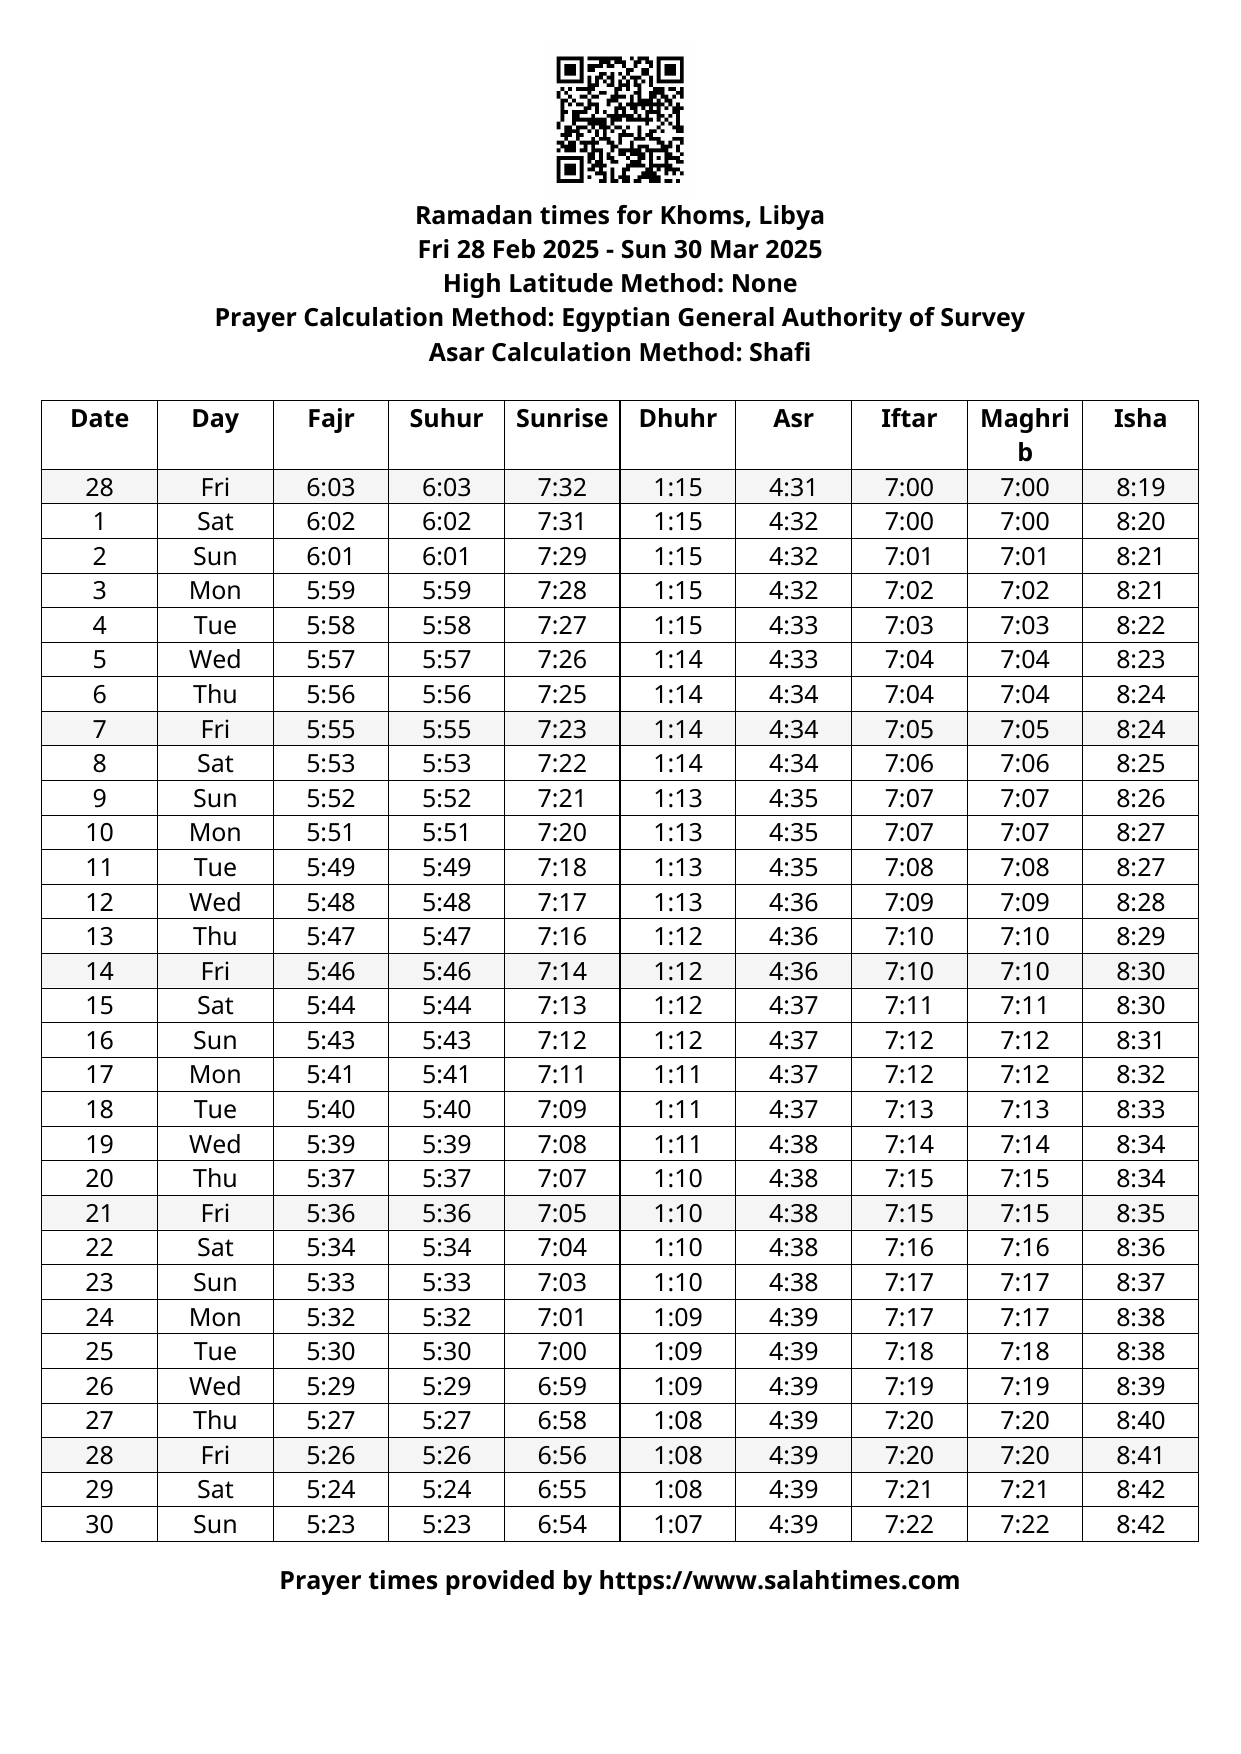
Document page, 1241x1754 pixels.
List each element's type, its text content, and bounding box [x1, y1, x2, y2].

table_cell 5:44 [389, 989, 504, 1022]
table_cell 7:21 [505, 781, 619, 814]
table_cell 8:21 [1083, 539, 1198, 572]
table_cell 8:36 [1083, 1231, 1198, 1264]
table_cell 7:17 [968, 1265, 1082, 1299]
table_cell 8:32 [1083, 1058, 1198, 1091]
table_cell 7:26 [505, 643, 619, 676]
table_cell 7:18 [852, 1334, 967, 1368]
table_cell Tue [158, 850, 273, 884]
table_cell 8:30 [1083, 954, 1198, 987]
table_cell 7:22 [505, 746, 619, 780]
table_cell Sat [158, 1231, 273, 1264]
table_cell 1:09 [621, 1369, 735, 1402]
table_cell 7:00 [505, 1334, 619, 1368]
table_cell 5:26 [274, 1438, 388, 1472]
table_cell 1:09 [621, 1334, 735, 1368]
table_cell 9 [42, 781, 157, 814]
table_header Isha [1083, 401, 1198, 469]
table_cell 5:32 [274, 1300, 388, 1333]
table_cell Thu [158, 1161, 273, 1195]
table_cell 18 [42, 1092, 157, 1126]
table_cell 7:27 [505, 608, 619, 642]
table_cell 7:00 [852, 470, 967, 503]
table_cell 7:21 [852, 1473, 967, 1506]
table_cell Wed [158, 885, 273, 918]
table_cell 1:11 [621, 1058, 735, 1091]
table_cell 7:00 [852, 504, 967, 538]
table_cell 7:16 [505, 919, 619, 953]
table_cell 5:32 [389, 1300, 504, 1333]
table_cell 8:23 [1083, 643, 1198, 676]
table_cell 7:01 [852, 539, 967, 572]
table_cell 7:15 [852, 1196, 967, 1229]
table_cell 1:12 [621, 1023, 735, 1057]
table_cell 8:24 [1083, 677, 1198, 711]
table_cell 6:02 [274, 504, 388, 538]
table_cell 7:05 [968, 712, 1082, 745]
table_cell 3 [42, 574, 157, 607]
table_cell 1:08 [621, 1438, 735, 1472]
table_cell 5:48 [274, 885, 388, 918]
table_cell 29 [42, 1473, 157, 1506]
table_cell Tue [158, 1092, 273, 1126]
table_cell 7:04 [968, 677, 1082, 711]
table_cell 7:00 [968, 504, 1082, 538]
table_cell 1:10 [621, 1231, 735, 1264]
table_header Maghrib [968, 401, 1082, 469]
table_cell 5:51 [389, 816, 504, 849]
table_cell 6:01 [389, 539, 504, 572]
table_header Fajr [274, 401, 388, 469]
table_cell 10 [42, 816, 157, 849]
table_cell 7:16 [968, 1231, 1082, 1264]
table_cell 4:35 [736, 816, 851, 849]
table_cell 5:33 [389, 1265, 504, 1299]
table_cell 7:20 [968, 1438, 1082, 1472]
table_cell Sat [158, 1473, 273, 1506]
table_cell 1:15 [621, 608, 735, 642]
table_cell 7:06 [968, 746, 1082, 780]
table_cell 8:33 [1083, 1092, 1198, 1126]
table_header Suhur [389, 401, 504, 469]
table_cell 5:30 [274, 1334, 388, 1368]
table_cell 4:33 [736, 608, 851, 642]
table_cell 7:16 [852, 1231, 967, 1264]
table_cell Mon [158, 816, 273, 849]
table_cell 7:19 [968, 1369, 1082, 1402]
table_cell 7:14 [505, 954, 619, 987]
table_cell 5:40 [274, 1092, 388, 1126]
table_cell 24 [42, 1300, 157, 1333]
table_cell 4:39 [736, 1334, 851, 1368]
table_cell Sat [158, 504, 273, 538]
table_cell 1:15 [621, 470, 735, 503]
table_cell 5:27 [389, 1404, 504, 1437]
table_cell 21 [42, 1196, 157, 1229]
table_cell 5:36 [389, 1196, 504, 1229]
table_cell 5:36 [274, 1196, 388, 1229]
table_cell 1:07 [621, 1507, 735, 1541]
table_cell 4:36 [736, 954, 851, 987]
table_cell 17 [42, 1058, 157, 1091]
table_cell 5:44 [274, 989, 388, 1022]
table_cell 8:22 [1083, 608, 1198, 642]
table_cell 1:13 [621, 885, 735, 918]
table_cell 7:02 [852, 574, 967, 607]
table_cell 23 [42, 1265, 157, 1299]
table_cell Fri [158, 712, 273, 745]
table_cell Tue [158, 608, 273, 642]
table_cell 7:10 [968, 919, 1082, 953]
table_cell 7:15 [852, 1161, 967, 1195]
table_cell 7:08 [968, 850, 1082, 884]
table_cell 28 [42, 470, 157, 503]
table_cell 4:38 [736, 1265, 851, 1299]
table_cell 7:06 [852, 746, 967, 780]
table_cell 1:12 [621, 989, 735, 1022]
table_cell 7:14 [852, 1127, 967, 1160]
table_cell 16 [42, 1023, 157, 1057]
table_cell Thu [158, 919, 273, 953]
text Asar Calculation Method: Shafi [42, 334, 1198, 368]
table_cell 8:31 [1083, 1023, 1198, 1057]
table_cell 7:12 [852, 1058, 967, 1091]
table_cell 5:23 [274, 1507, 388, 1541]
table_cell 4:35 [736, 850, 851, 884]
table_cell 6:58 [505, 1404, 619, 1437]
table_cell Fri [158, 954, 273, 987]
table_cell 4:33 [736, 643, 851, 676]
table_cell 7:20 [968, 1404, 1082, 1437]
table_cell 4:39 [736, 1473, 851, 1506]
table_cell 7:14 [968, 1127, 1082, 1160]
table_cell 6:59 [505, 1369, 619, 1402]
text Ramadan times for Khoms, Libya [42, 198, 1198, 232]
table_cell 7:09 [968, 885, 1082, 918]
table_cell 5:51 [274, 816, 388, 849]
table_cell Sun [158, 1507, 273, 1541]
table_cell 5:41 [274, 1058, 388, 1091]
text Prayer Calculation Method: Egyptian General Authority of Survey [42, 300, 1198, 334]
table_cell 13 [42, 919, 157, 953]
table_cell 7:03 [852, 608, 967, 642]
table_header Sunrise [505, 401, 619, 469]
table_cell 1:13 [621, 781, 735, 814]
table_cell 4:38 [736, 1127, 851, 1160]
table_cell 27 [42, 1404, 157, 1437]
table_cell Wed [158, 643, 273, 676]
table_cell 5:57 [274, 643, 388, 676]
table_cell 7:10 [968, 954, 1082, 987]
table_cell 8:38 [1083, 1334, 1198, 1368]
table_cell 5:58 [389, 608, 504, 642]
table_cell 5:46 [389, 954, 504, 987]
table_cell 5:59 [274, 574, 388, 607]
table_cell 8:42 [1083, 1507, 1198, 1541]
text High Latitude Method: None [42, 266, 1198, 300]
table_cell 1:12 [621, 919, 735, 953]
table_cell 5:34 [274, 1231, 388, 1264]
table_cell 7:20 [505, 816, 619, 849]
table_cell Mon [158, 1058, 273, 1091]
table_cell 7:07 [852, 816, 967, 849]
table_cell 7:12 [852, 1023, 967, 1057]
table_cell 1:10 [621, 1196, 735, 1229]
table_cell 7:18 [968, 1334, 1082, 1368]
table_cell 1:14 [621, 677, 735, 711]
table_header Date [42, 401, 157, 469]
table_cell Fri [158, 1438, 273, 1472]
table_cell 4:38 [736, 1161, 851, 1195]
table_cell 4:39 [736, 1404, 851, 1437]
table_cell 7:15 [968, 1161, 1082, 1195]
table_cell 1:14 [621, 643, 735, 676]
table_cell 4:32 [736, 504, 851, 538]
table_cell 12 [42, 885, 157, 918]
table_cell 20 [42, 1161, 157, 1195]
table_cell Sun [158, 1023, 273, 1057]
table_cell 7:04 [505, 1231, 619, 1264]
table_cell Sat [158, 746, 273, 780]
table_cell 4:37 [736, 1092, 851, 1126]
table_cell 8 [42, 746, 157, 780]
table_cell Sun [158, 1265, 273, 1299]
table_cell 7:00 [968, 470, 1082, 503]
table_cell 7:05 [852, 712, 967, 745]
table_cell 8:42 [1083, 1473, 1198, 1506]
table_cell 5:56 [389, 677, 504, 711]
table_cell 1:14 [621, 712, 735, 745]
text Fri 28 Feb 2025 - Sun 30 Mar 2025 [42, 232, 1198, 266]
table_cell 5:43 [274, 1023, 388, 1057]
table_cell 19 [42, 1127, 157, 1160]
table_cell 5:29 [389, 1369, 504, 1402]
table_cell 8:27 [1083, 850, 1198, 884]
table_cell 11 [42, 850, 157, 884]
table_cell 5:37 [389, 1161, 504, 1195]
table_cell 7:12 [505, 1023, 619, 1057]
table_cell 6:55 [505, 1473, 619, 1506]
table_cell 2 [42, 539, 157, 572]
table_cell 4:32 [736, 539, 851, 572]
table_cell 7:17 [852, 1265, 967, 1299]
table_cell Tue [158, 1334, 273, 1368]
table_cell Wed [158, 1369, 273, 1402]
table_cell 7:18 [505, 850, 619, 884]
table_cell 4:39 [736, 1369, 851, 1402]
table_cell 7:11 [968, 989, 1082, 1022]
table_cell 5 [42, 643, 157, 676]
table_cell 4 [42, 608, 157, 642]
table_cell 5:39 [274, 1127, 388, 1160]
table_cell 4:38 [736, 1231, 851, 1264]
table_cell 1:11 [621, 1127, 735, 1160]
table_cell 5:34 [389, 1231, 504, 1264]
table_cell 7:13 [968, 1092, 1082, 1126]
table_cell Sun [158, 781, 273, 814]
table_cell 8:37 [1083, 1265, 1198, 1299]
table_cell 7:12 [968, 1023, 1082, 1057]
table_cell 7:17 [852, 1300, 967, 1333]
table_cell 5:41 [389, 1058, 504, 1091]
table_cell 7:04 [968, 643, 1082, 676]
table_cell 4:36 [736, 919, 851, 953]
table_cell 8:28 [1083, 885, 1198, 918]
table_cell 8:34 [1083, 1161, 1198, 1195]
table_cell 8:25 [1083, 746, 1198, 780]
table_cell 5:56 [274, 677, 388, 711]
table_cell 7:13 [505, 989, 619, 1022]
table_cell 7:20 [852, 1438, 967, 1472]
table_cell Fri [158, 1196, 273, 1229]
table_cell 7:09 [505, 1092, 619, 1126]
table_cell 4:34 [736, 712, 851, 745]
table_cell 5:55 [274, 712, 388, 745]
table_cell 1:14 [621, 746, 735, 780]
table_cell 6:54 [505, 1507, 619, 1541]
table_cell 7:10 [852, 954, 967, 987]
table_cell 8:29 [1083, 919, 1198, 953]
table_cell 1 [42, 504, 157, 538]
table_cell 8:26 [1083, 781, 1198, 814]
table_cell 5:55 [389, 712, 504, 745]
table_cell 6:03 [389, 470, 504, 503]
table_cell 4:37 [736, 1058, 851, 1091]
text Prayer times provided by https://www.salahtimes.com [42, 1563, 1198, 1597]
table_cell 8:40 [1083, 1404, 1198, 1437]
table_cell 8:35 [1083, 1196, 1198, 1229]
table_cell 1:08 [621, 1404, 735, 1437]
table_cell 4:36 [736, 885, 851, 918]
table_cell 5:49 [389, 850, 504, 884]
table_cell 4:38 [736, 1196, 851, 1229]
table_cell 7:13 [852, 1092, 967, 1126]
table_cell 5:47 [274, 919, 388, 953]
table_cell 7:17 [505, 885, 619, 918]
table_cell 1:13 [621, 850, 735, 884]
table_cell 5:46 [274, 954, 388, 987]
table_cell 7:03 [505, 1265, 619, 1299]
table_cell 4:39 [736, 1300, 851, 1333]
table_header Day [158, 401, 273, 469]
table_cell 5:52 [389, 781, 504, 814]
table_cell 1:08 [621, 1473, 735, 1506]
table_cell 4:32 [736, 574, 851, 607]
table_cell 5:33 [274, 1265, 388, 1299]
table_cell Thu [158, 677, 273, 711]
table_cell 4:35 [736, 781, 851, 814]
table_cell 7:01 [505, 1300, 619, 1333]
table_cell 5:57 [389, 643, 504, 676]
table_cell 1:13 [621, 816, 735, 849]
table_cell 8:34 [1083, 1127, 1198, 1160]
table_cell 7:28 [505, 574, 619, 607]
table_cell 7:11 [505, 1058, 619, 1091]
table_cell 5:43 [389, 1023, 504, 1057]
table_cell 7:07 [852, 781, 967, 814]
table_cell Fri [158, 470, 273, 503]
table_cell 6:01 [274, 539, 388, 572]
table_cell 7:08 [505, 1127, 619, 1160]
table_cell 5:37 [274, 1161, 388, 1195]
table_cell 8:38 [1083, 1300, 1198, 1333]
table_cell 7:08 [852, 850, 967, 884]
table_cell 8:27 [1083, 816, 1198, 849]
table_cell Thu [158, 1404, 273, 1437]
table_cell 4:39 [736, 1507, 851, 1541]
table_cell 7:09 [852, 885, 967, 918]
table_cell 5:53 [274, 746, 388, 780]
table_cell 7:07 [968, 816, 1082, 849]
table_cell 22 [42, 1231, 157, 1264]
table_cell 7:07 [968, 781, 1082, 814]
table_cell 5:29 [274, 1369, 388, 1402]
table_cell 8:21 [1083, 574, 1198, 607]
table_cell 7:23 [505, 712, 619, 745]
table_cell 8:19 [1083, 470, 1198, 503]
table_cell 7:25 [505, 677, 619, 711]
table_cell 7:17 [968, 1300, 1082, 1333]
table_cell 5:40 [389, 1092, 504, 1126]
table_cell 7:04 [852, 643, 967, 676]
table_cell Sun [158, 539, 273, 572]
table_cell 5:24 [389, 1473, 504, 1506]
table_cell 7:19 [852, 1369, 967, 1402]
table_cell 7:10 [852, 919, 967, 953]
table_cell 5:30 [389, 1334, 504, 1368]
table_cell 8:30 [1083, 989, 1198, 1022]
table_cell 7:20 [852, 1404, 967, 1437]
table_cell 1:09 [621, 1300, 735, 1333]
table_cell 4:37 [736, 1023, 851, 1057]
table_cell Wed [158, 1127, 273, 1160]
table_cell 7:21 [968, 1473, 1082, 1506]
table_cell Sat [158, 989, 273, 1022]
table_cell 7:15 [968, 1196, 1082, 1229]
table_cell 14 [42, 954, 157, 987]
table_cell 6 [42, 677, 157, 711]
table_cell 5:58 [274, 608, 388, 642]
table_cell 25 [42, 1334, 157, 1368]
table_cell 1:10 [621, 1161, 735, 1195]
table_cell 7:02 [968, 574, 1082, 607]
table_cell 7:07 [505, 1161, 619, 1195]
table_cell 8:20 [1083, 504, 1198, 538]
table_cell 7:05 [505, 1196, 619, 1229]
table_cell 5:49 [274, 850, 388, 884]
table_header Iftar [852, 401, 967, 469]
table_cell 4:39 [736, 1438, 851, 1472]
table_cell 8:24 [1083, 712, 1198, 745]
table_cell 6:02 [389, 504, 504, 538]
table_cell 4:34 [736, 746, 851, 780]
table_cell 5:59 [389, 574, 504, 607]
table_cell 28 [42, 1438, 157, 1472]
table_cell 7:03 [968, 608, 1082, 642]
table_cell 5:48 [389, 885, 504, 918]
table_cell 4:34 [736, 677, 851, 711]
table_cell 7:22 [852, 1507, 967, 1541]
table_cell 4:31 [736, 470, 851, 503]
table_cell Mon [158, 574, 273, 607]
table_cell 7:11 [852, 989, 967, 1022]
table_cell 1:15 [621, 574, 735, 607]
table_cell 5:47 [389, 919, 504, 953]
table_cell 7:32 [505, 470, 619, 503]
table_cell 1:15 [621, 504, 735, 538]
table_cell 5:27 [274, 1404, 388, 1437]
table_cell 6:03 [274, 470, 388, 503]
table_cell 6:56 [505, 1438, 619, 1472]
table_cell 15 [42, 989, 157, 1022]
table_cell 7 [42, 712, 157, 745]
table_cell 30 [42, 1507, 157, 1541]
table_cell 5:23 [389, 1507, 504, 1541]
table_cell 5:52 [274, 781, 388, 814]
table_cell 4:37 [736, 989, 851, 1022]
table_cell 1:11 [621, 1092, 735, 1126]
table_cell 26 [42, 1369, 157, 1402]
table_cell 7:01 [968, 539, 1082, 572]
table_cell 7:22 [968, 1507, 1082, 1541]
table_cell 7:31 [505, 504, 619, 538]
table_cell 7:12 [968, 1058, 1082, 1091]
table_cell Mon [158, 1300, 273, 1333]
table_cell 5:39 [389, 1127, 504, 1160]
table_cell 5:53 [389, 746, 504, 780]
picture [542, 41, 699, 198]
table_cell 5:26 [389, 1438, 504, 1472]
table_cell 1:15 [621, 539, 735, 572]
table_cell 8:41 [1083, 1438, 1198, 1472]
table_header Asr [736, 401, 851, 469]
table_cell 7:29 [505, 539, 619, 572]
table_cell 7:04 [852, 677, 967, 711]
table_cell 8:39 [1083, 1369, 1198, 1402]
table_header Dhuhr [621, 401, 735, 469]
table_cell 1:10 [621, 1265, 735, 1299]
table_cell 1:12 [621, 954, 735, 987]
table_cell 5:24 [274, 1473, 388, 1506]
